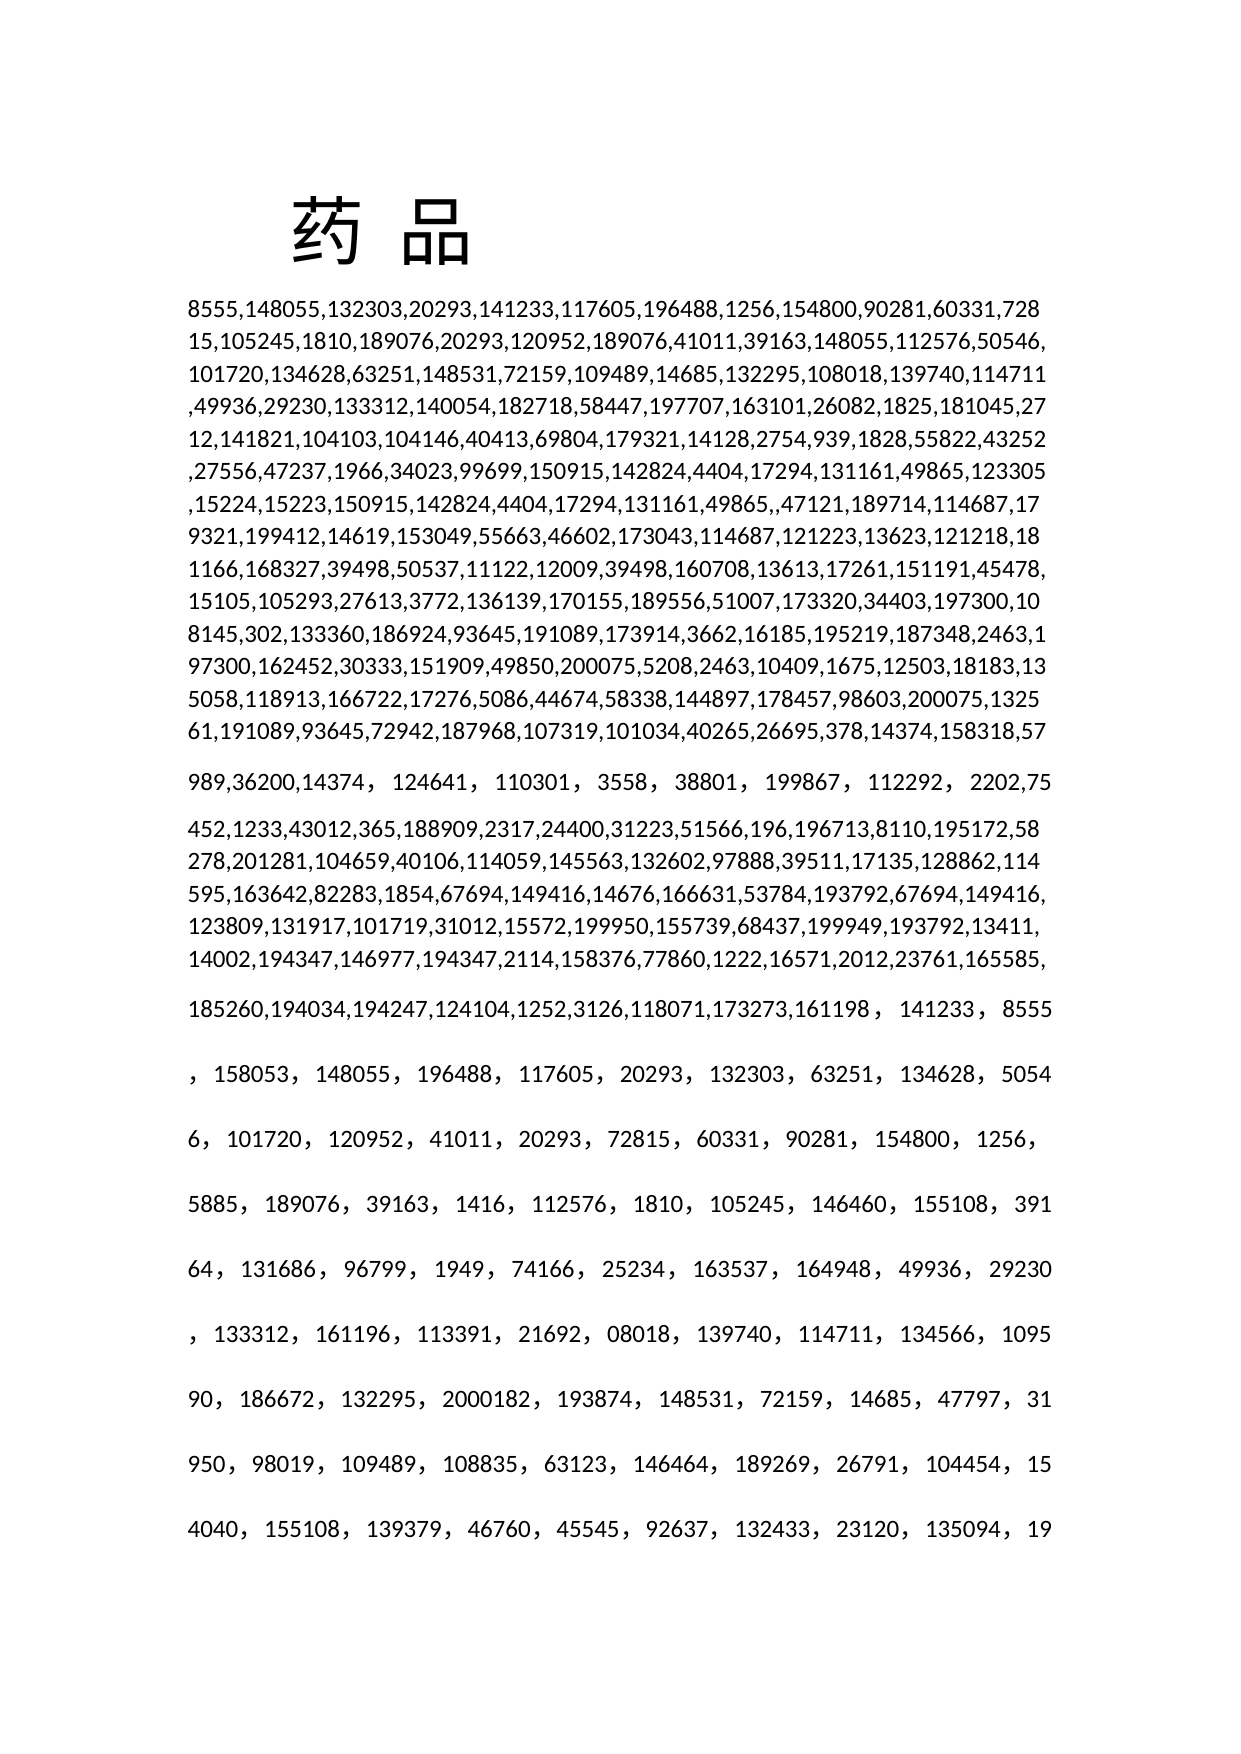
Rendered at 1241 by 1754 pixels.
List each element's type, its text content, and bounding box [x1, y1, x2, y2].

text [187, 292, 1053, 1559]
text 药 品 [187, 162, 1053, 292]
